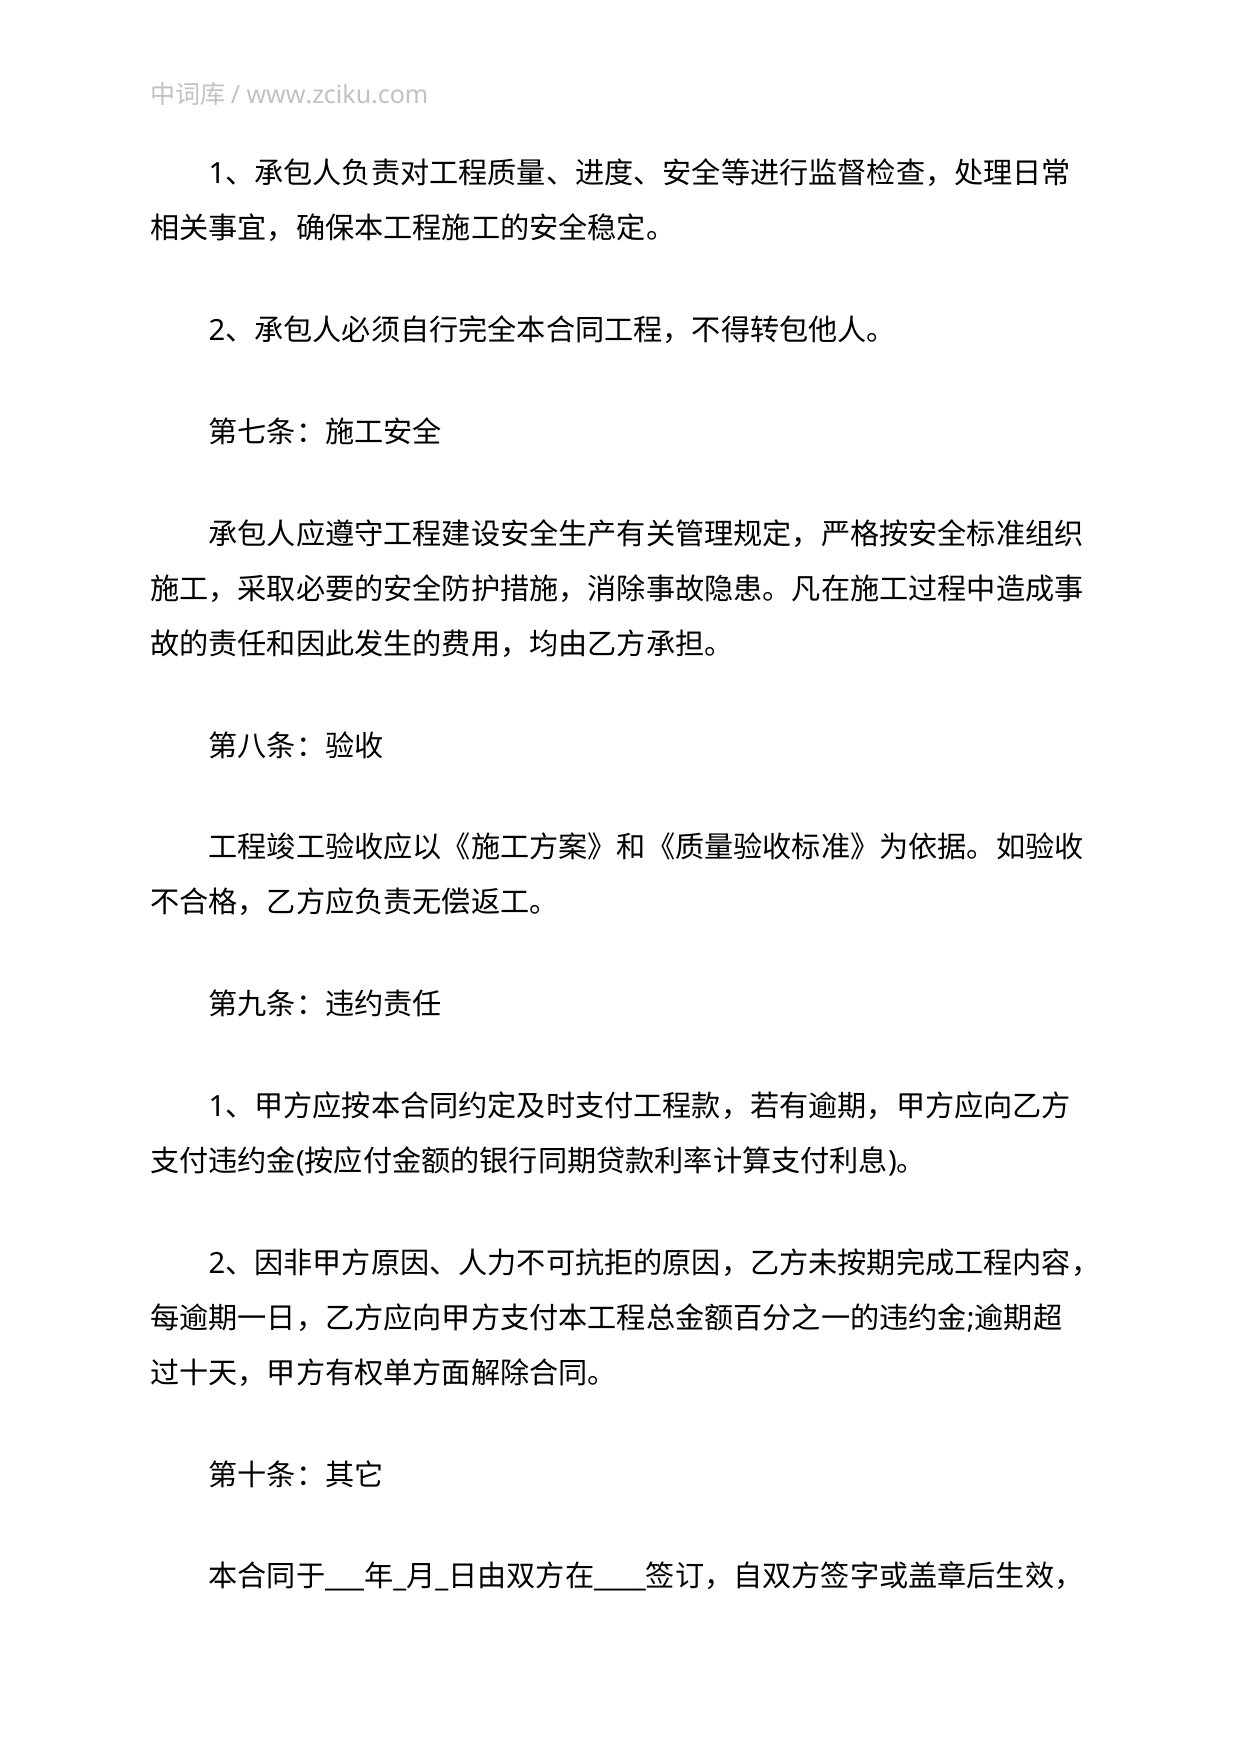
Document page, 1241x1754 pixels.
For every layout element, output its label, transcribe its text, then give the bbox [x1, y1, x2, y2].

text 2、因非甲方原因、人力不可抗拒的原因，乙方未按期完成工程内容，每逾期一日，乙方应向甲方支付本工程总金额百分之一的违约金;逾期超过十天，甲方有权单方面解除合同。 [150, 1239, 1090, 1392]
text 第八条：验收 [150, 722, 1090, 764]
text 1、甲方应按本合同约定及时支付工程款，若有逾期，甲方应向乙方支付违约金(按应付金额的银行同期贷款利率计算支付利息)。 [150, 1082, 1090, 1180]
text 1、承包人负责对工程质量、进度、安全等进行监督检查，处理日常相关事宜，确保本工程施工的安全稳定。 [150, 150, 1090, 247]
text 第七条：施工安全 [150, 409, 1090, 451]
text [150, 1553, 1090, 1595]
text 第十条：其它 [150, 1451, 1090, 1493]
text 工程竣工验收应以《施工方案》和《质量验收标准》为依据。如验收不合格，乙方应负责无偿返工。 [150, 824, 1090, 921]
text 第九条：违约责任 [150, 981, 1090, 1023]
text 承包人应遵守工程建设安全生产有关管理规定，严格按安全标准组织施工，采取必要的安全防护措施，消除事故隐患。凡在施工过程中造成事故的责任和因此发生的费用，均由乙方承担。 [150, 511, 1090, 663]
text 2、承包人必须自行完全本合同工程，不得转包他人。 [150, 307, 1090, 349]
